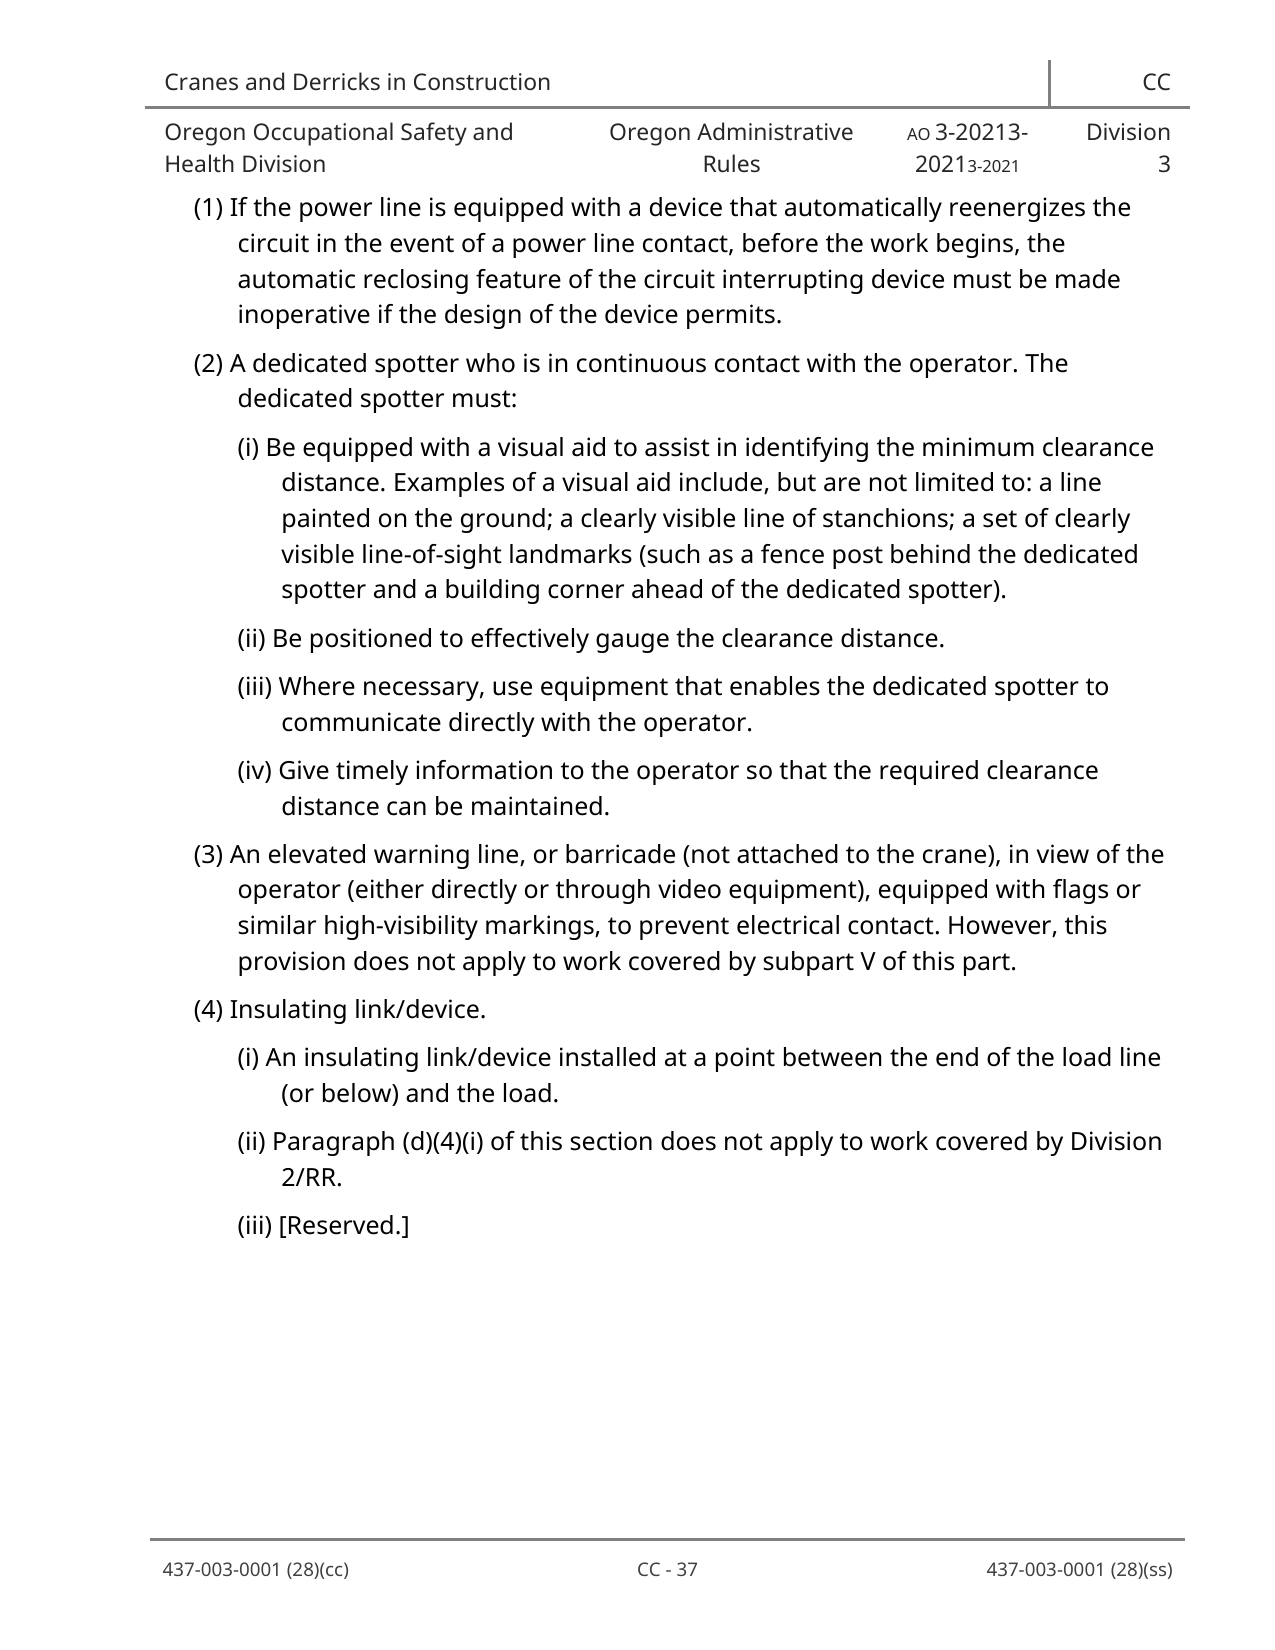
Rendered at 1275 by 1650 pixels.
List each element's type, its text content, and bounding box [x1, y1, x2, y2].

list (2) A dedicated spotter who is in continuous contact with the operator. The dedicated spotter must: [194, 345, 1185, 415]
list (i) Be equipped with a visual aid to assist in identifying the minimum clearance distance. Examples of a visual aid include, but are not limited to: a line painted on the ground; a clearly visible line of stanchions; a set of clearly visible line-of-sight landmarks (such as a fence post behind the dedicated spotter and a building corner ahead of the dedicated spotter). [237, 429, 1185, 606]
list (i) An insulating link/device installed at a point between the end of the load line (or below) and the load. [237, 1040, 1185, 1110]
list (ii) Be positioned to effectively gauge the clearance distance. [237, 620, 1185, 654]
list (4) Insulating link/device. [194, 992, 1185, 1026]
list (3) An elevated warning line, or barricade (not attached to the crane), in view of the operator (either directly or through video equipment), equipped with flags or similar high-visibility markings, to prevent electrical contact. However, this provision does not apply to work covered by subpart V of this part. [194, 836, 1185, 978]
list (iv) Give timely information to the operator so that the required clearance distance can be maintained. [237, 752, 1185, 822]
list (iii) Where necessary, use equipment that enables the dedicated spotter to communicate directly with the operator. [237, 668, 1185, 738]
list (1) If the power line is equipped with a device that automatically reenergizes the circuit in the event of a power line contact, before the work begins, the automatic reclosing feature of the circuit interrupting device must be made inoperative if the design of the device permits. [194, 150, 1185, 331]
list (iii) [Reserved.] [237, 1208, 1185, 1242]
list (ii) Paragraph (d)(4)(i) of this section does not apply to work covered by Division 2/RR. [237, 1124, 1185, 1194]
